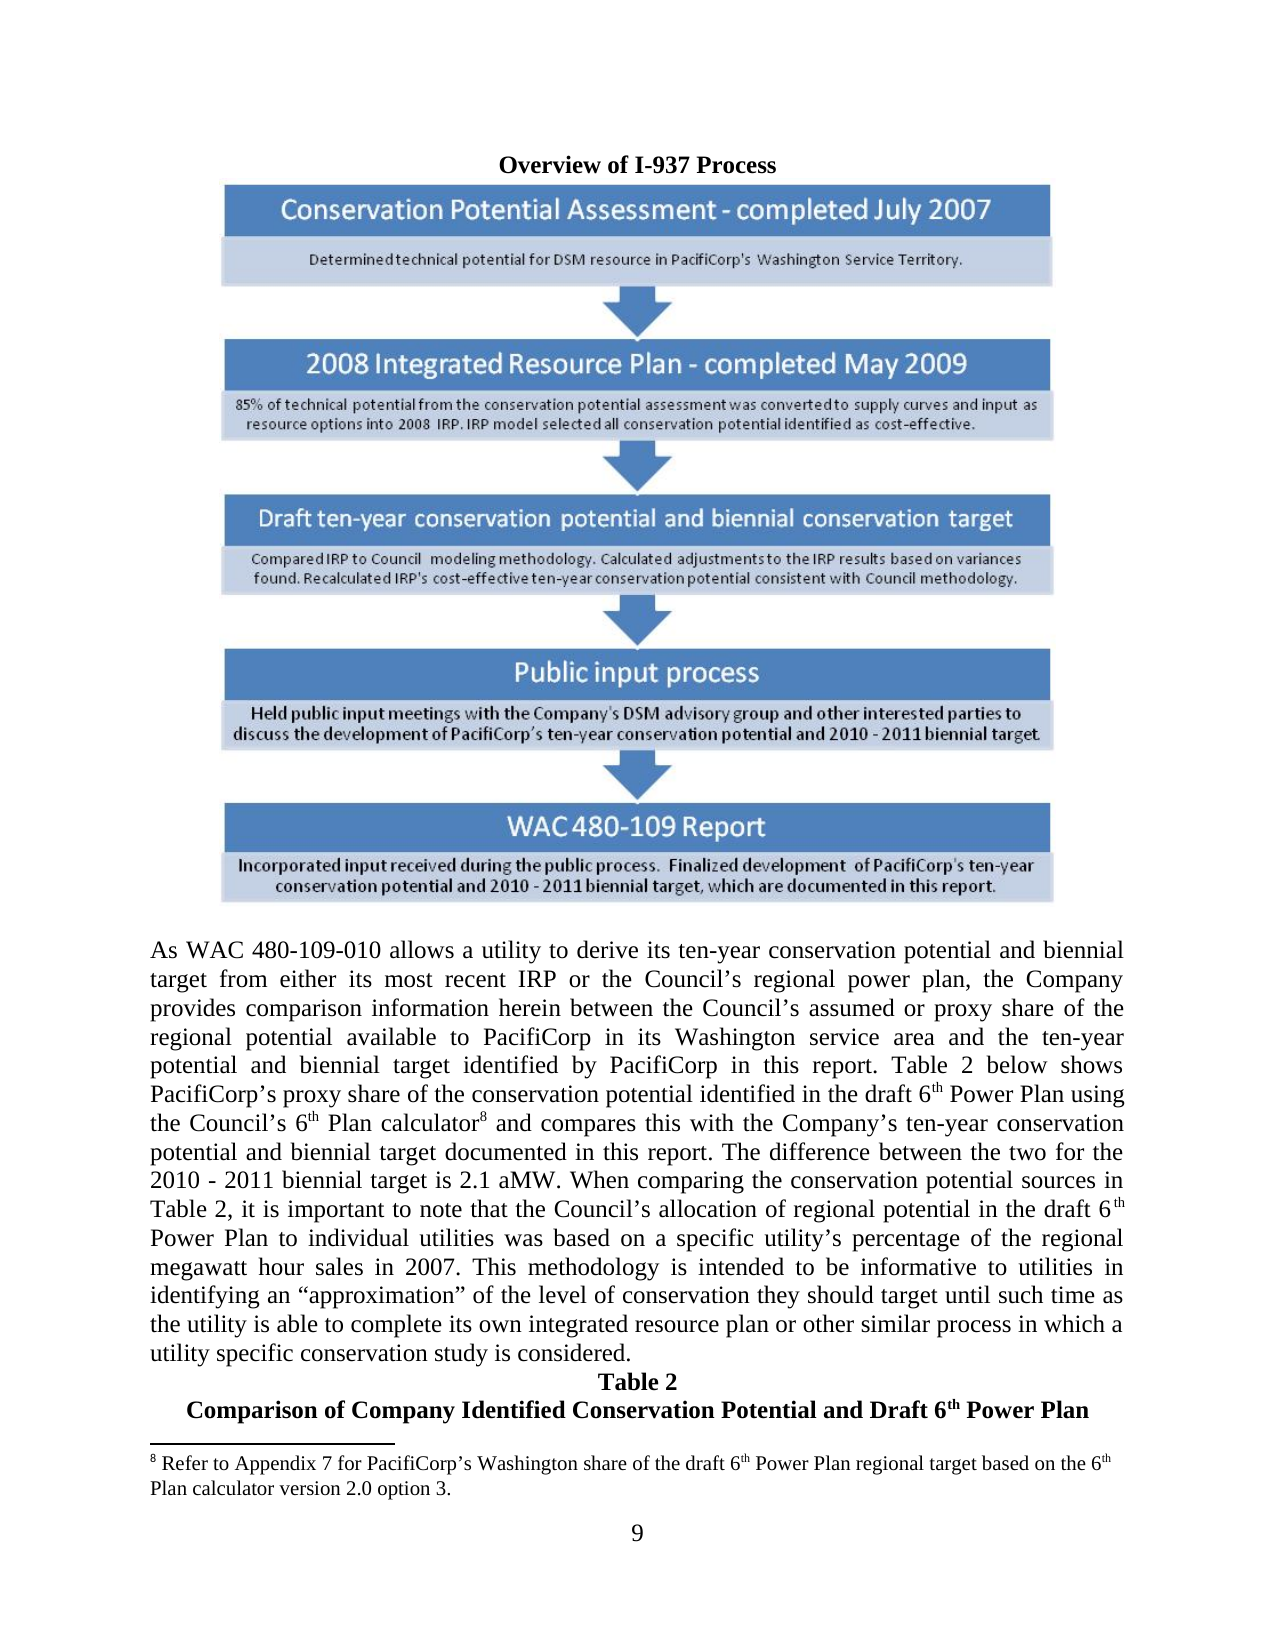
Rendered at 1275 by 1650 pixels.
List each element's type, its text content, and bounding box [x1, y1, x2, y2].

text Comparison of Company Identified Conservation Potential and Draft 6th Power Plan [150, 1396, 1125, 1424]
text Overview of I-937 Process [150, 150, 1125, 179]
text Table 2 [150, 1367, 1125, 1396]
picture [219, 178, 1056, 907]
text As WAC 480-109-010 allows a utility to derive its ten-year conservation potential and biennial target from either its most recent IRP or the Council’s regional power plan, the Company provides comparison information herein between the Council’s assumed or proxy share of the regional potential available to PacifiCorp in its Washington service area and the ten-year potential and biennial target identified by PacifiCorp in this report. Table 2 below shows PacifiCorp’s proxy share of the conservation potential identified in the draft 6th Power Plan using the Council’s 6th Plan calculator and compares this with the Company’s ten-year conservation potential and biennial target documented in this report. The difference between the two for the 2010 - 2011 biennial target is 2.1 aMW. When comparing the conservation potential sources in Table 2, it is important to note that the Council’s allocation of regional potential in the draft 6th Power Plan to individual utilities was based on a specific utility’s percentage of the regional megawatt hour sales in 2007. This methodology is intended to be informative to utilities in identifying an “approximation” of the level of conservation they should target until such time as the utility is able to complete its own integrated resource plan or other similar process in which a utility specific conservation study is considered. [150, 936, 1125, 1367]
